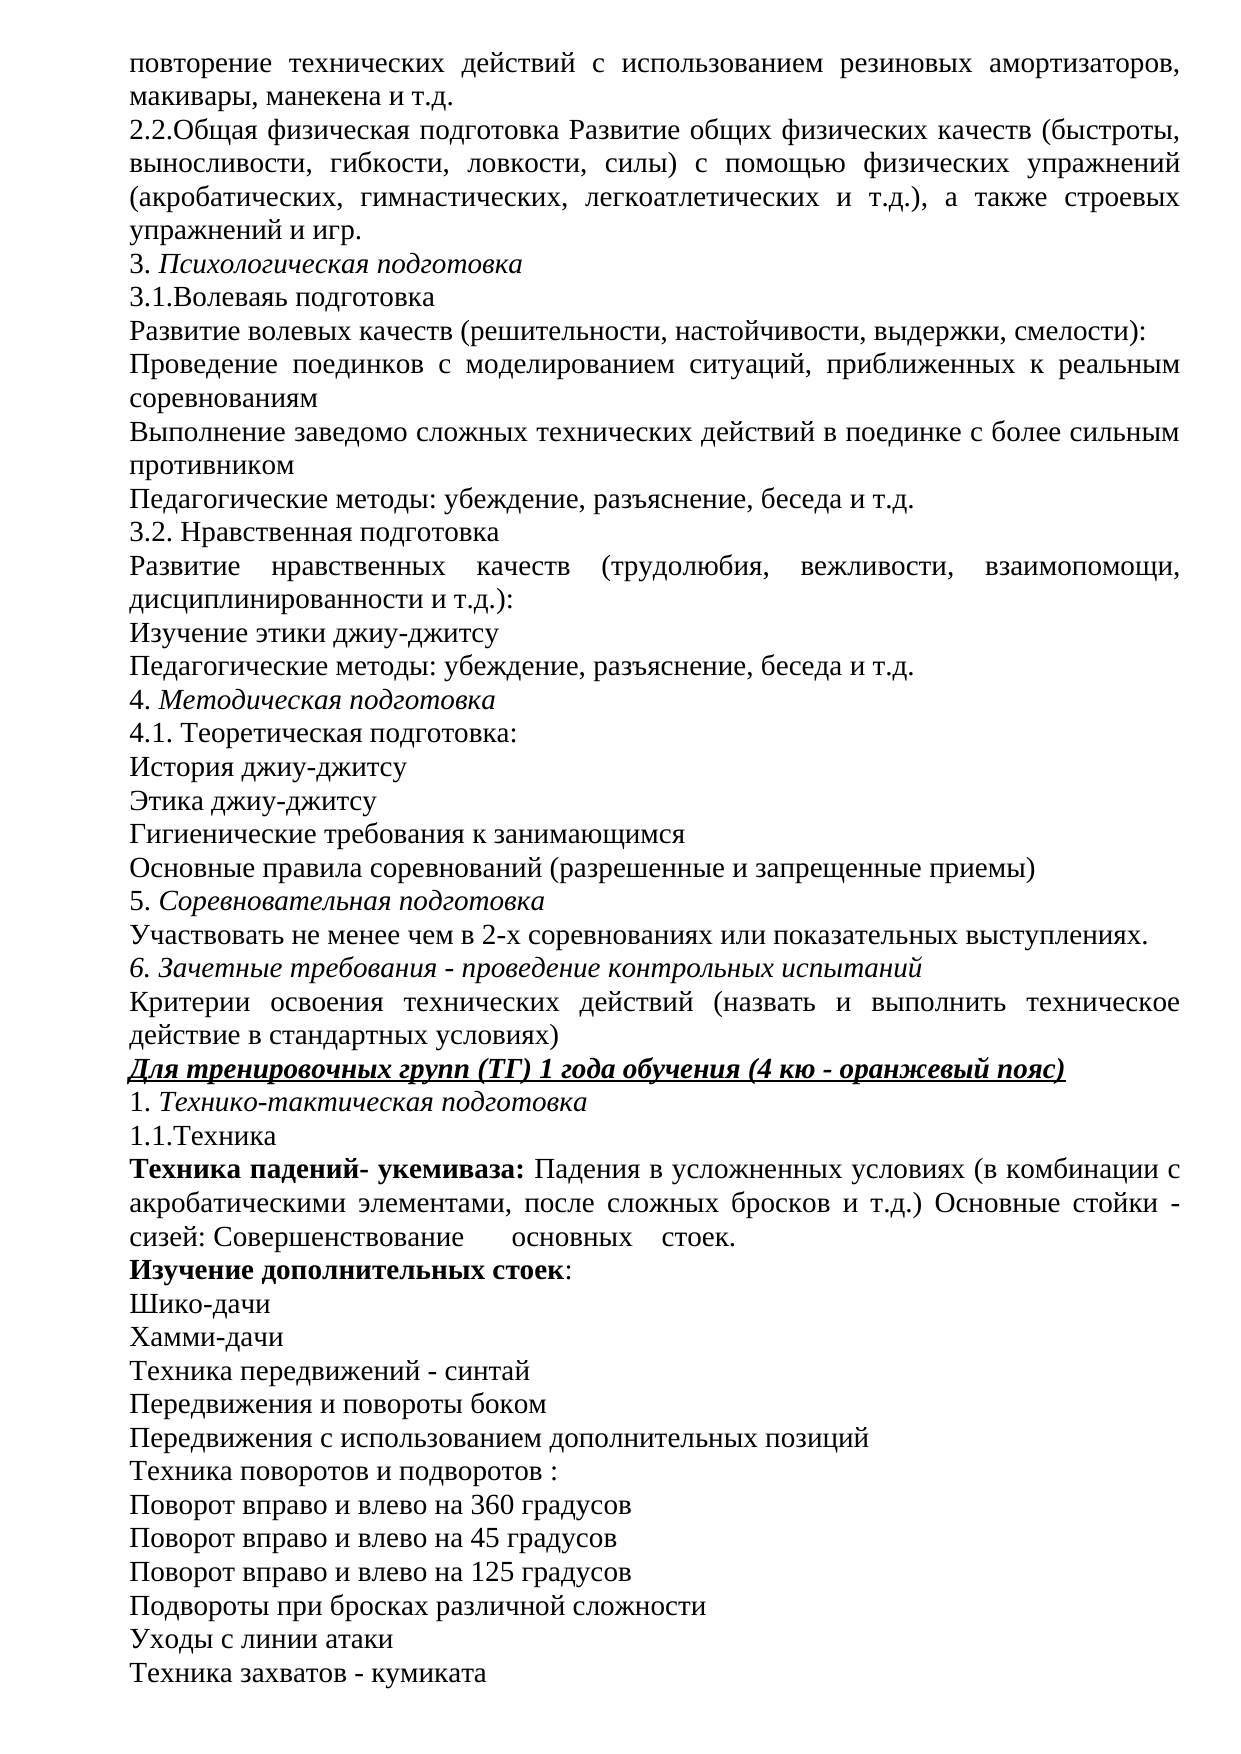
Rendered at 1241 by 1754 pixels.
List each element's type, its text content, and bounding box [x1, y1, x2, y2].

text Педагогические методы: убеждение, разъяснение, беседа и т.д. [129, 648, 1181, 682]
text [129, 45, 1181, 112]
text 4.1. Теоретическая подготовка: [129, 716, 1181, 749]
text Уходы с линии атаки [129, 1621, 1181, 1655]
text Критерии освоения технических действий (назвать и выполнить техническое действие в стандартных условиях) [129, 984, 1181, 1051]
text 3.2. Нравственная подготовка [129, 514, 1181, 548]
text Передвижения с использованием дополнительных позиций [129, 1420, 1181, 1453]
text Поворот вправо и влево на 45 градусов [129, 1521, 1181, 1554]
text Техника захватов - кумиката [129, 1655, 1181, 1688]
text Передвижения и повороты боком [129, 1386, 1181, 1420]
text Изучение этики джиу-джитсу [129, 615, 1181, 648]
text 1. Технико-тактическая подготовка [129, 1084, 1181, 1118]
text Шико-дачи [129, 1286, 1181, 1319]
text Подвороты при бросках различной сложности [129, 1588, 1181, 1621]
text Техника падений- укемиваза: Падения в усложненных условиях (в комбинации с акробатическими элементами, после сложных бросков и т.д.) Основные стойки - сизей: Совершенствование основных стоек. [129, 1152, 1181, 1252]
text Поворот вправо и влево на 360 градусов [129, 1487, 1181, 1521]
text Развитие нравственных качеств (трудолюбия, вежливости, взаимопомощи, дисциплинированности и т.д.): [129, 548, 1181, 615]
text Хамми-дачи [129, 1319, 1181, 1353]
text 2.2.Общая физическая подготовка Развитие общих физических качеств (быстроты, выносливости, гибкости, ловкости, силы) с помощью физических упражнений (акробатических, гимнастических, легкоатлетических и т.д.), а также строевых упражнений и игр. [129, 112, 1181, 246]
text Изучение дополнительных стоек: [129, 1252, 1181, 1286]
text Выполнение заведомо сложных технических действий в поединке с более сильным противником [129, 414, 1181, 481]
text Гигиенические требования к занимающимся [129, 816, 1181, 850]
text Участвовать не менее чем в 2-х соревнованиях или показательных выступлениях. [129, 917, 1181, 950]
text Поворот вправо и влево на 125 градусов [129, 1554, 1181, 1588]
text Проведение поединков с моделированием ситуаций, приближенных к реальным соревнованиям [129, 347, 1181, 414]
text 1.1.Техника [129, 1118, 1181, 1152]
text 4. Методическая подготовка [129, 682, 1181, 716]
text Техника передвижений - синтай [129, 1353, 1181, 1386]
text Для тренировочных групп (ТГ) 1 года обучения (4 кю - оранжевый пояс) [129, 1051, 1181, 1084]
text Развитие волевых качеств (решительности, настойчивости, выдержки, смелости): [129, 313, 1181, 347]
text 3.1.Волеваяь подготовка [129, 279, 1181, 313]
text Этика джиу-джитсу [129, 783, 1181, 816]
text Основные правила соревнований (разрешенные и запрещенные приемы) [129, 850, 1181, 883]
text 3. Психологическая подготовка [129, 246, 1181, 279]
text 6. Зачетные требования - проведение контрольных испытаний [129, 950, 1181, 984]
text Педагогические методы: убеждение, разъяснение, беседа и т.д. [129, 481, 1181, 514]
text История джиу-джитсу [129, 749, 1181, 783]
text Техника поворотов и подворотов : [129, 1453, 1181, 1487]
text 5. Соревновательная подготовка [129, 883, 1181, 917]
